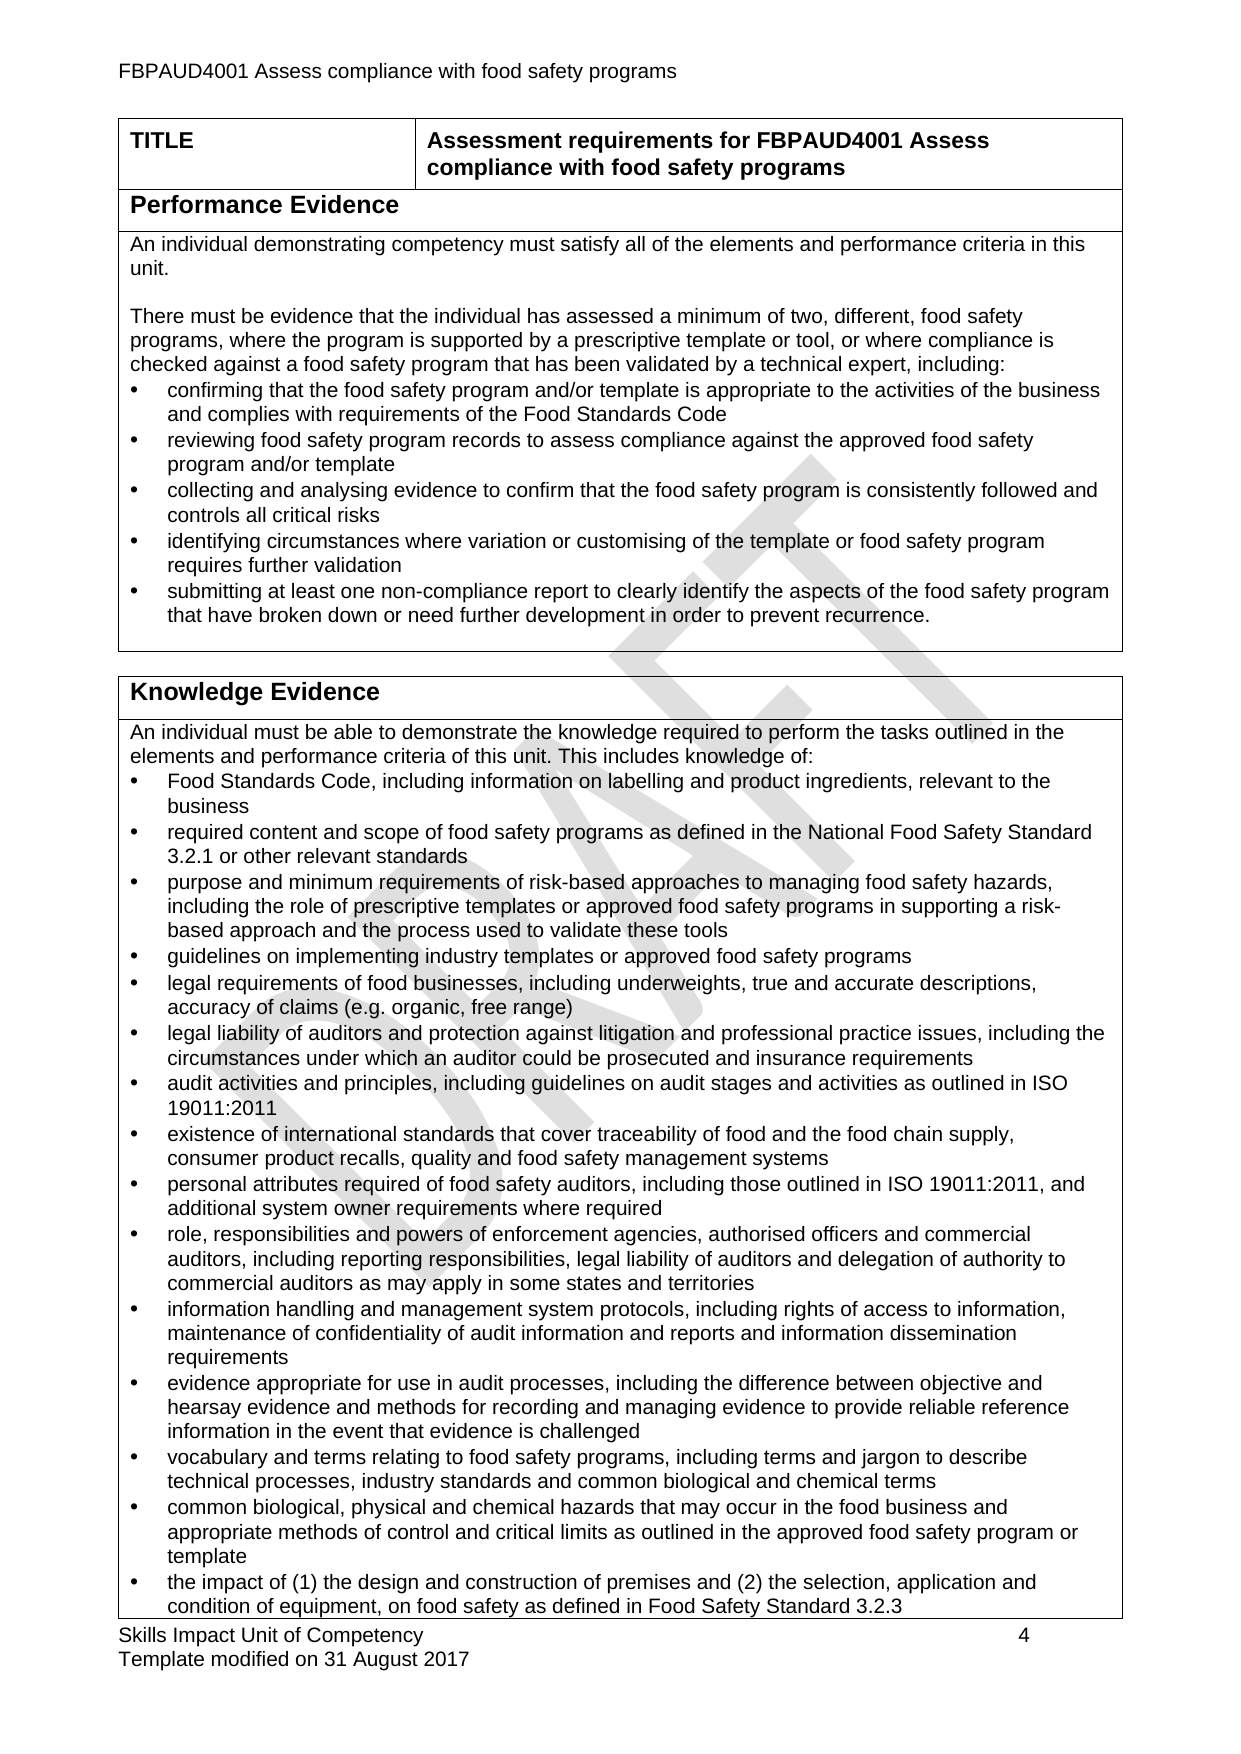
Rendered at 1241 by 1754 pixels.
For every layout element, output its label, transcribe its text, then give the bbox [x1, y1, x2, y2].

table_header Assessment requirements for FBPAUD4001 Assess compliance with food safety programs [416, 119, 1122, 188]
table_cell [119, 720, 1122, 1618]
table_header Knowledge Evidence [119, 677, 1122, 718]
table_cell An individual demonstrating competency must satisfy all of the elements and performance criteria in this unit. There must be evidence that the individual has assessed a minimum of two, different, food safety programs, where the program is supported by a prescriptive template or tool, or where compliance is checked against a food safety program that has been validated by a technical expert, including: confirming that the food safety program and/or template is appropriate to the activities of the business and complies with requirements of the Food Standards Code reviewing food safety program records to assess compliance against the approved food safety program and/or template collecting and analysing evidence to confirm that the food safety program is consistently followed and controls all critical risks identifying circumstances where variation or customising of the template or food safety program requires further validation submitting at least one non-compliance report to clearly identify the aspects of the food safety program that have broken down or need further development in order to prevent recurrence. [119, 232, 1122, 651]
table_cell Performance Evidence [119, 190, 1122, 231]
table_header TITLE [119, 119, 415, 188]
